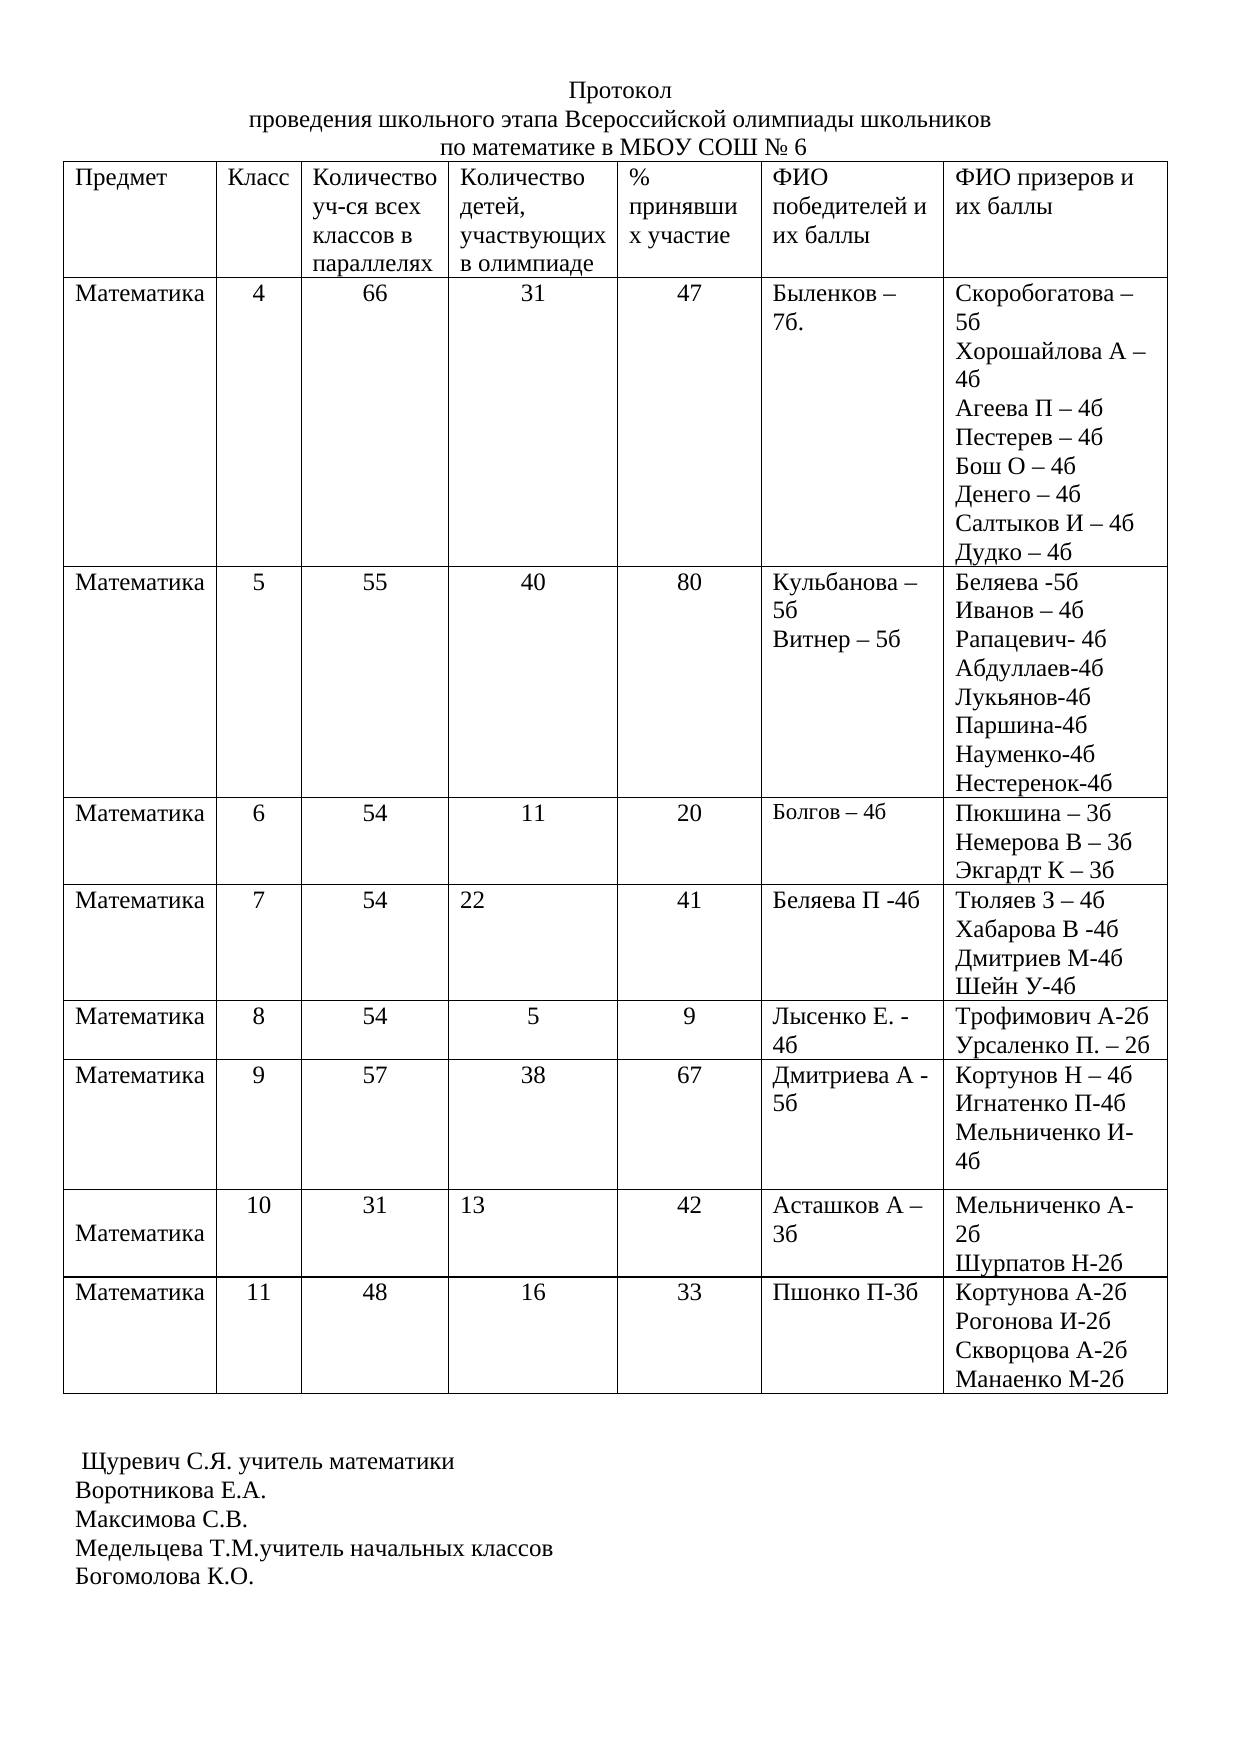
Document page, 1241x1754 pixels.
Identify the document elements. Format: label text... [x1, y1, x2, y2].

text Щуревич С.Я. учитель математики [75, 1446, 1165, 1475]
table_cell 31 [302, 1190, 448, 1276]
table_cell 55 [302, 567, 448, 797]
text Протокол [75, 75, 1165, 104]
text по математике в МБОУ СОШ № 6 [75, 132, 1165, 161]
table_cell Математика [64, 798, 216, 884]
table_cell 9 [618, 1001, 761, 1059]
table_cell Лысенко Е. -4б [762, 1001, 943, 1059]
table_cell 7 [217, 885, 301, 1000]
table_cell Кортунов Н – 4б Игнатенко П-4б Мельниченко И-4б [944, 1060, 1167, 1189]
table_cell 20 [618, 798, 761, 884]
table_cell Мельниченко А-2б Шурпатов Н-2б [944, 1190, 1167, 1276]
table_cell 11 [217, 1278, 301, 1392]
table_cell Кульбанова – 5б Витнер – 5б [762, 567, 943, 797]
table_cell 66 [302, 278, 448, 566]
table_cell Пшонко П-3б [762, 1278, 943, 1392]
table_cell 31 [449, 278, 617, 566]
table_cell 6 [217, 798, 301, 884]
table_header ФИО победителей и их баллы [762, 162, 943, 277]
table_cell 41 [618, 885, 761, 1000]
table_cell 40 [449, 567, 617, 797]
table_cell Болгов – 4б [762, 798, 943, 884]
table_cell 54 [302, 1001, 448, 1059]
text Воротникова Е.А. [75, 1475, 1165, 1504]
text Максимова С.В. [75, 1504, 1165, 1533]
table_header Количество уч-ся всех классов в параллелях [302, 162, 448, 277]
table_header Количество детей, участвующих в олимпиаде [449, 162, 617, 277]
table_cell 48 [302, 1278, 448, 1392]
table_cell Асташков А – 3б [762, 1190, 943, 1276]
table_cell Кортунова А-2б Рогонова И-2б Скворцова А-2б Манаенко М-2б [944, 1278, 1167, 1392]
table_cell 22 [449, 885, 617, 1000]
table_cell 54 [302, 885, 448, 1000]
table_cell Математика [64, 885, 216, 1000]
table_header ФИО призеров и их баллы [944, 162, 1167, 277]
table_cell 80 [618, 567, 761, 797]
table_cell 54 [302, 798, 448, 884]
table_cell Беляева -5б Иванов – 4б Рапацевич- 4б Абдуллаев-4б Лукьянов-4б Паршина-4б Науменко-4б Нестеренок-4б [944, 567, 1167, 797]
table_cell Быленков – 7б. [762, 278, 943, 566]
table_cell Математика [64, 1190, 216, 1276]
table_cell Тюляев З – 4б Хабарова В -4б Дмитриев М-4б Шейн У-4б [944, 885, 1167, 1000]
table_cell Математика [64, 278, 216, 566]
table_cell Скоробогатова – 5б Хорошайлова А – 4б Агеева П – 4б Пестерев – 4б Бош О – 4б Денего – 4б Салтыков И – 4б Дудко – 4б [944, 278, 1167, 566]
text Богомолова К.О. [75, 1561, 1165, 1590]
table_cell 9 [217, 1060, 301, 1189]
table_cell Математика [64, 1060, 216, 1189]
table_cell 57 [302, 1060, 448, 1189]
table_cell Дмитриева А -5б [762, 1060, 943, 1189]
text Медельцева Т.М.учитель начальных классов [75, 1533, 1165, 1561]
table_cell Математика [64, 567, 216, 797]
table_header Предмет [64, 162, 216, 277]
text проведения школьного этапа Всероссийской олимпиады школьников [75, 104, 1165, 132]
table_cell 11 [449, 798, 617, 884]
table_cell Трофимович А-2б Урсаленко П. – 2б [944, 1001, 1167, 1059]
table_cell 5 [449, 1001, 617, 1059]
table_cell Беляева П -4б [762, 885, 943, 1000]
table_cell 47 [618, 278, 761, 566]
table_cell 4 [217, 278, 301, 566]
table_cell Математика [64, 1278, 216, 1392]
table_cell 42 [618, 1190, 761, 1276]
table_header Класс [217, 162, 301, 277]
table_cell 5 [217, 567, 301, 797]
table_header % принявших участие [618, 162, 761, 277]
table_cell Пюкшина – 3б Немерова В – 3б Экгардт К – 3б [944, 798, 1167, 884]
table_cell 38 [449, 1060, 617, 1189]
table_cell 16 [449, 1278, 617, 1392]
table_cell 10 [217, 1190, 301, 1276]
table_cell Математика [64, 1001, 216, 1059]
table_cell 8 [217, 1001, 301, 1059]
table_cell 67 [618, 1060, 761, 1189]
table_cell 13 [449, 1190, 617, 1276]
table_cell 33 [618, 1278, 761, 1392]
